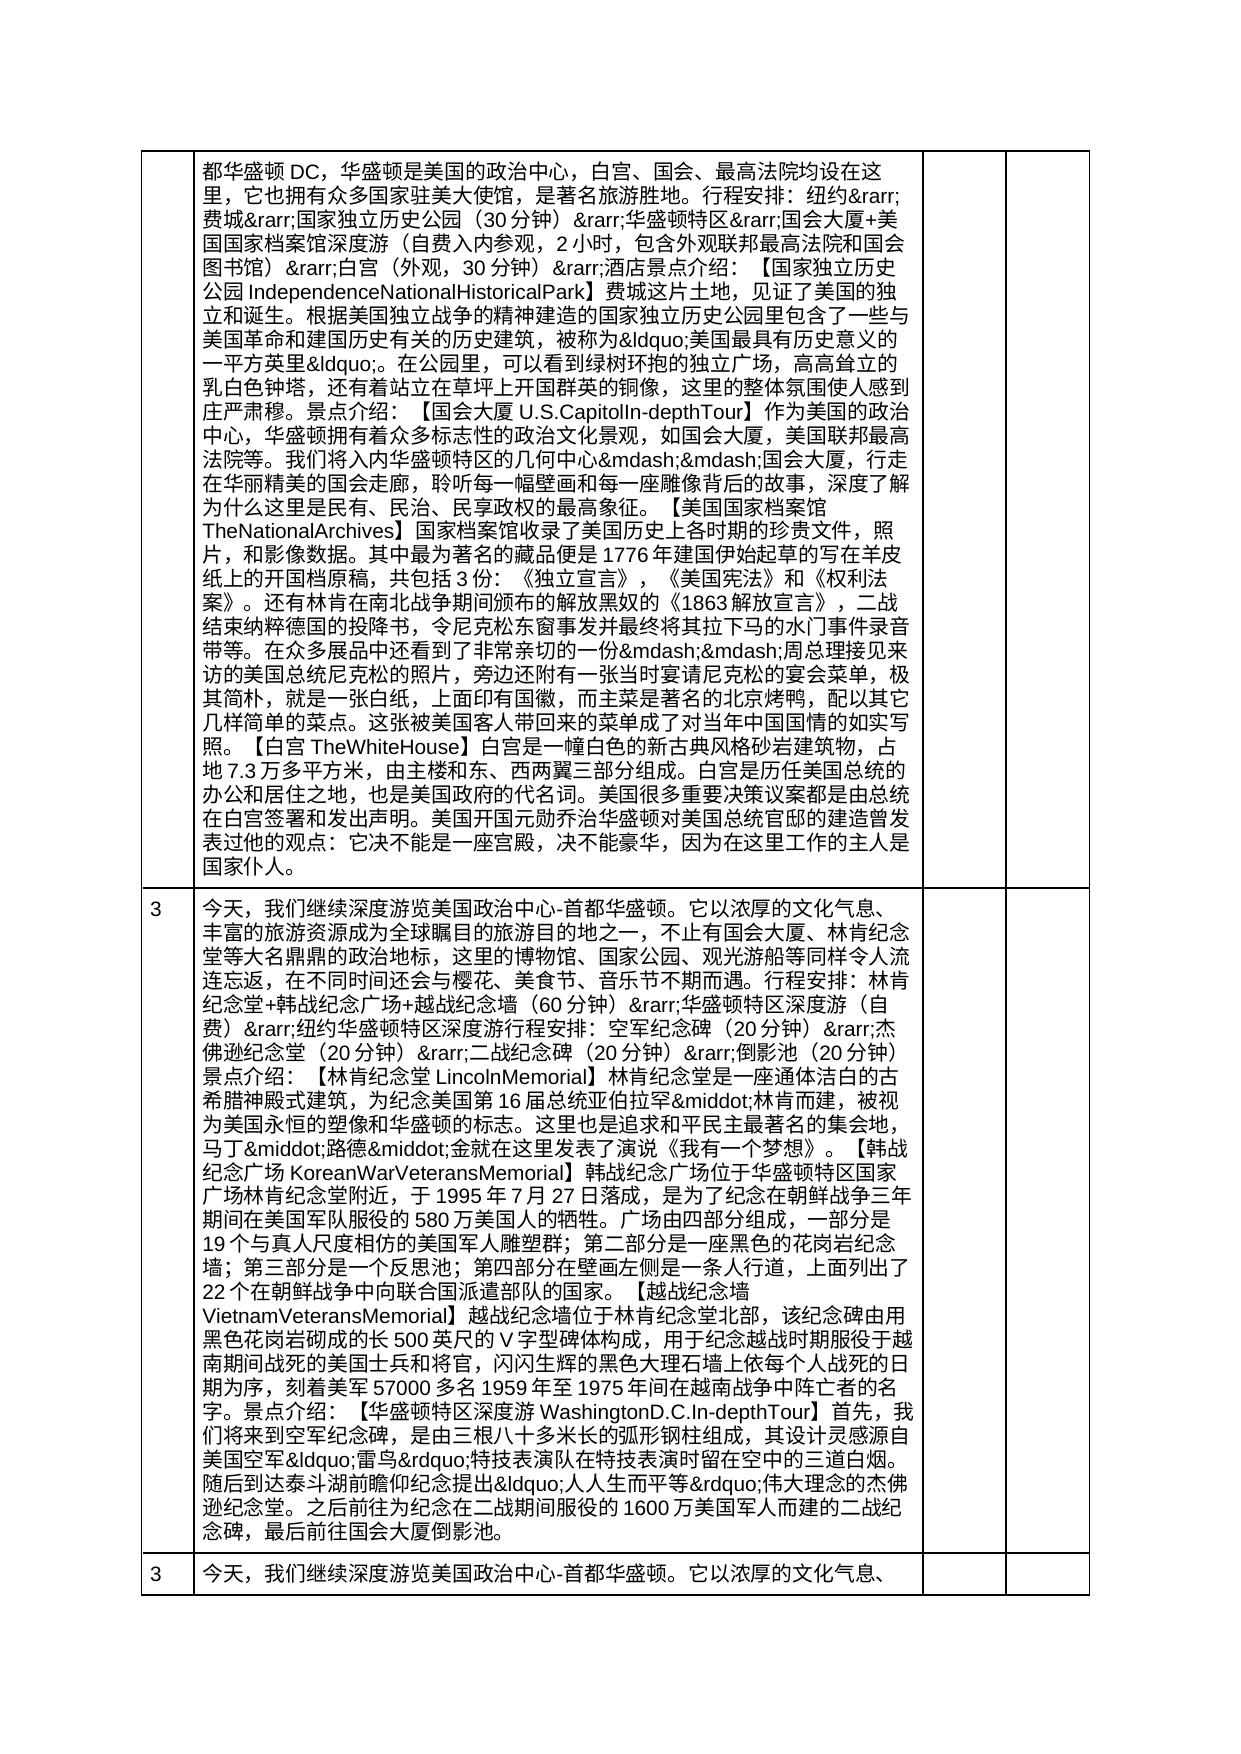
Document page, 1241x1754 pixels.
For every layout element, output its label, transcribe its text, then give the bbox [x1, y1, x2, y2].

table_cell 3 [142, 1553, 193, 1594]
table_cell [1007, 889, 1089, 1552]
table_cell 2 [142, 152, 193, 887]
table_cell 今天，我们继续深度游览美国政治中心-首都华盛顿。它以浓厚的文化气息、丰富的旅游资源成为全球瞩目的旅游目的地之一，不止有国会大厦、林肯纪念堂等大名鼎鼎的政治地标，这里的博物馆、国家公园、观光游船等同样令人流连忘返，在不同时间还会与樱花、美食节、音乐节不期而遇。行程安排：林肯纪念堂+韩战纪念广场+越战纪念墙（60分钟）&rarr;华盛顿特区深度游（自费）&rarr;纽约华盛顿特区深度游行程安排：空军纪念碑（20分钟）&rarr;杰佛逊纪念堂（20分钟）&rarr;二战纪念碑（20分钟）&rarr;倒影池（20分钟）景点介绍：【林肯纪念堂LincolnMemorial】林肯纪念堂是一座通体洁白的古希腊神殿式建筑，为纪念美国第16届总统亚伯拉罕&middot;林肯而建，被视为美国永恒的塑像和华盛顿的标志。这里也是追求和平民主最著名的集会地，马丁&middot;路德&middot;金就在这里发表了演说《我有一个梦想》。【韩战纪念广场KoreanWarVeteransMemorial】韩战纪念广场位于华盛顿特区国家广场林肯纪念堂附近，于1995年7月27日落成，是为了纪念在朝鲜战争三年期间在美国军队服役的580万美国人的牺牲。广场由四部分组成，一部分是19个与真人尺度相仿的美国军人雕塑群；第二部分是一座黑色的花岗岩纪念墙；第三部分是一个反思池；第四部分在壁画左侧是一条人行道，上面列出了22个在朝鲜战争中向联合国派遣部队的国家。【越战纪念墙VietnamVeteransMemorial】越战纪念墙位于林肯纪念堂北部，该纪念碑由用黑色花岗岩砌成的长500英尺的V字型碑体构成，用于纪念越战时期服役于越南期间战死的美国士兵和将官，闪闪生辉的黑色大理石墙上依每个人战死的日期为序，刻着美军57000多名1959年至1975年间在越南战争中阵亡者的名字。景点介绍：【华盛顿特区深度游WashingtonD.C.In-depthTour】首先，我们将来到空军纪念碑，是由三根八十多米长的弧形钢柱组成，其设计灵感源自美国空军&ldquo;雷鸟&rdquo;特技表演队在特技表演时留在空中的三道白烟。随后到达泰斗湖前瞻仰纪念提出&ldquo;人人生而平等&rdquo;伟大理念的杰佛逊纪念堂。之后前往为纪念在二战期间服役的1600万美国军人而建的二战纪念碑，最后前往国会大厦倒影池。 [195, 889, 922, 1552]
table_cell [924, 152, 1005, 887]
table_cell [1007, 152, 1089, 887]
table_cell [1007, 1554, 1089, 1594]
table_cell [924, 1554, 1005, 1594]
table_cell 3 [142, 888, 193, 1552]
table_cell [195, 152, 922, 887]
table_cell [195, 1554, 922, 1594]
table_cell [924, 889, 1005, 1552]
